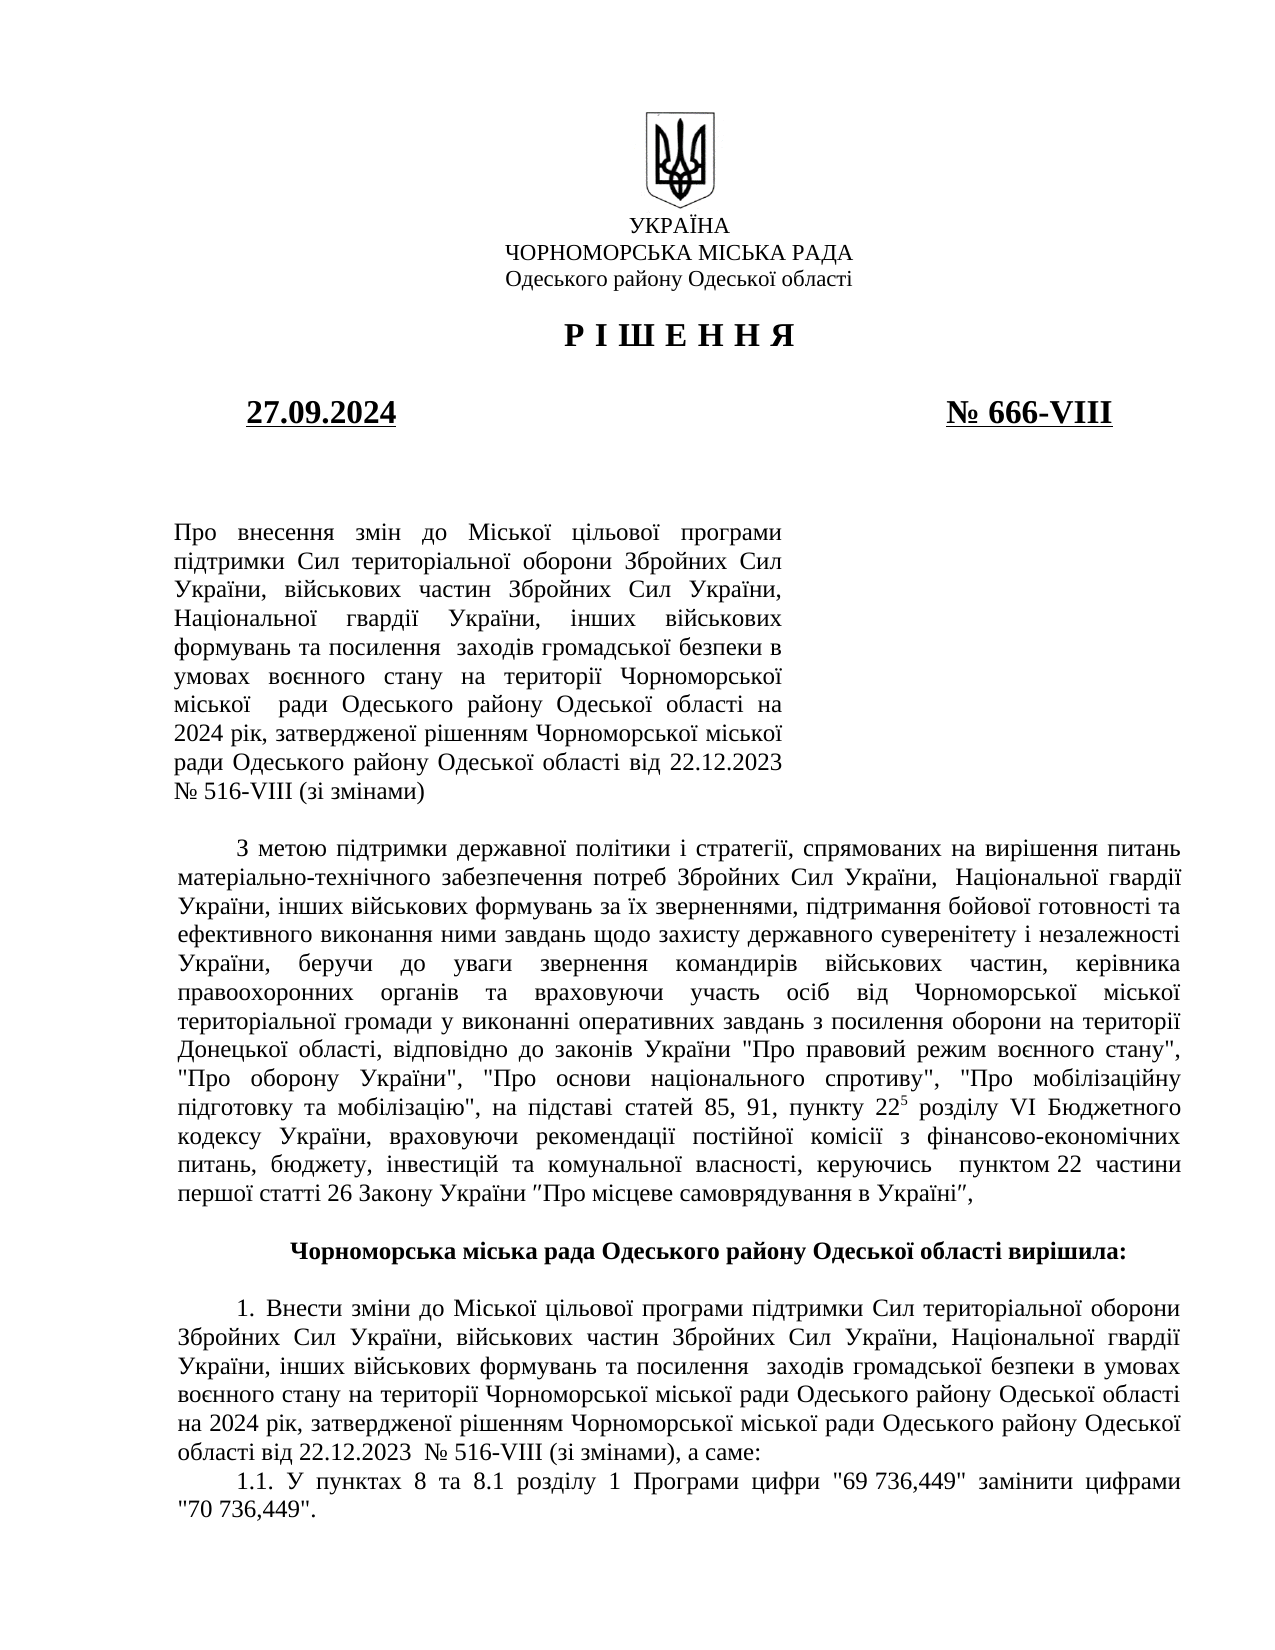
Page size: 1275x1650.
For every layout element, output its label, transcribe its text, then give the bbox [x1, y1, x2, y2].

table_header Про внесення змін до Міської цільової програми підтримки Сил територіальної оборони Збройних Сил України, військових частин Збройних Сил України, Національної гвардії України, інших військових формувань та посилення заходів громадської безпеки в умовах воєнного стану на території Чорноморської міської ради Одеського району Одеської області на 2024 рік, затвердженої рішенням Чорноморської міської ради Одеського району Одеської області від 22.12.2023 № 516-VIII (зі змінами) [163, 517, 797, 804]
text УКРАЇНА [177, 213, 1181, 239]
list 1.1. У пунктах 8 та 8.1 розділу 1 Програми цифри "69 736,449" замінити цифрами "70 736,449". [177, 1466, 1181, 1523]
list Внести зміни до Міської цільової програми підтримки Сил територіальної оборони Збройних Сил України, військових частин Збройних Сил України, Національної гвардії України, інших військових формувань та посилення заходів громадської безпеки в умовах воєнного стану на території Чорноморської міської ради Одеського району Одеської області на 2024 рік, затвердженої рішенням Чорноморської міської ради Одеського району Одеської області від 22.12.2023 № 516-VIII (зі змінами), а саме: [177, 1293, 1181, 1466]
text 27.09.2024 № 666-VIII [177, 392, 1181, 431]
text Одеського району Одеської області [177, 265, 1181, 292]
text Чорноморська міська рада Одеського району Одеської області вирішила: [177, 1236, 1181, 1264]
text ЧОРНОМОРСЬКА МІСЬКА РАДА [177, 239, 1181, 265]
picture [633, 106, 726, 213]
text З метою підтримки державної політики і стратегії, спрямованих на вирішення питань матеріально-технічного забезпечення потреб Збройних Сил України, Національної гвардії України, інших військових формувань за їх зверненнями, підтримання бойової готовності та ефективного виконання ними завдань щодо захисту державного суверенітету і незалежності України, беручи до уваги звернення командирів військових частин, керівника правоохоронних органів та враховуючи участь осіб від Чорноморської міської територіальної громади у виконанні оперативних завдань з посилення оборони на території Донецької області, відповідно до законів України "Про правовий режим воєнного стану", "Про оборону України", "Про основи національного спротиву", "Про мобілізаційну підготовку та мобілізацію", на підставі статей 85, 91, пункту 225 розділу VI Бюджетного кодексу України, враховуючи рекомендації постійної комісії з фінансово-економічних питань, бюджету, інвестицій та комунальної власності, керуючись пунктом 22 частини першої статті 26 Закону України ″Про місцеве самоврядування в Україні″, [177, 833, 1181, 1207]
text РІШЕННЯ [177, 316, 1181, 354]
